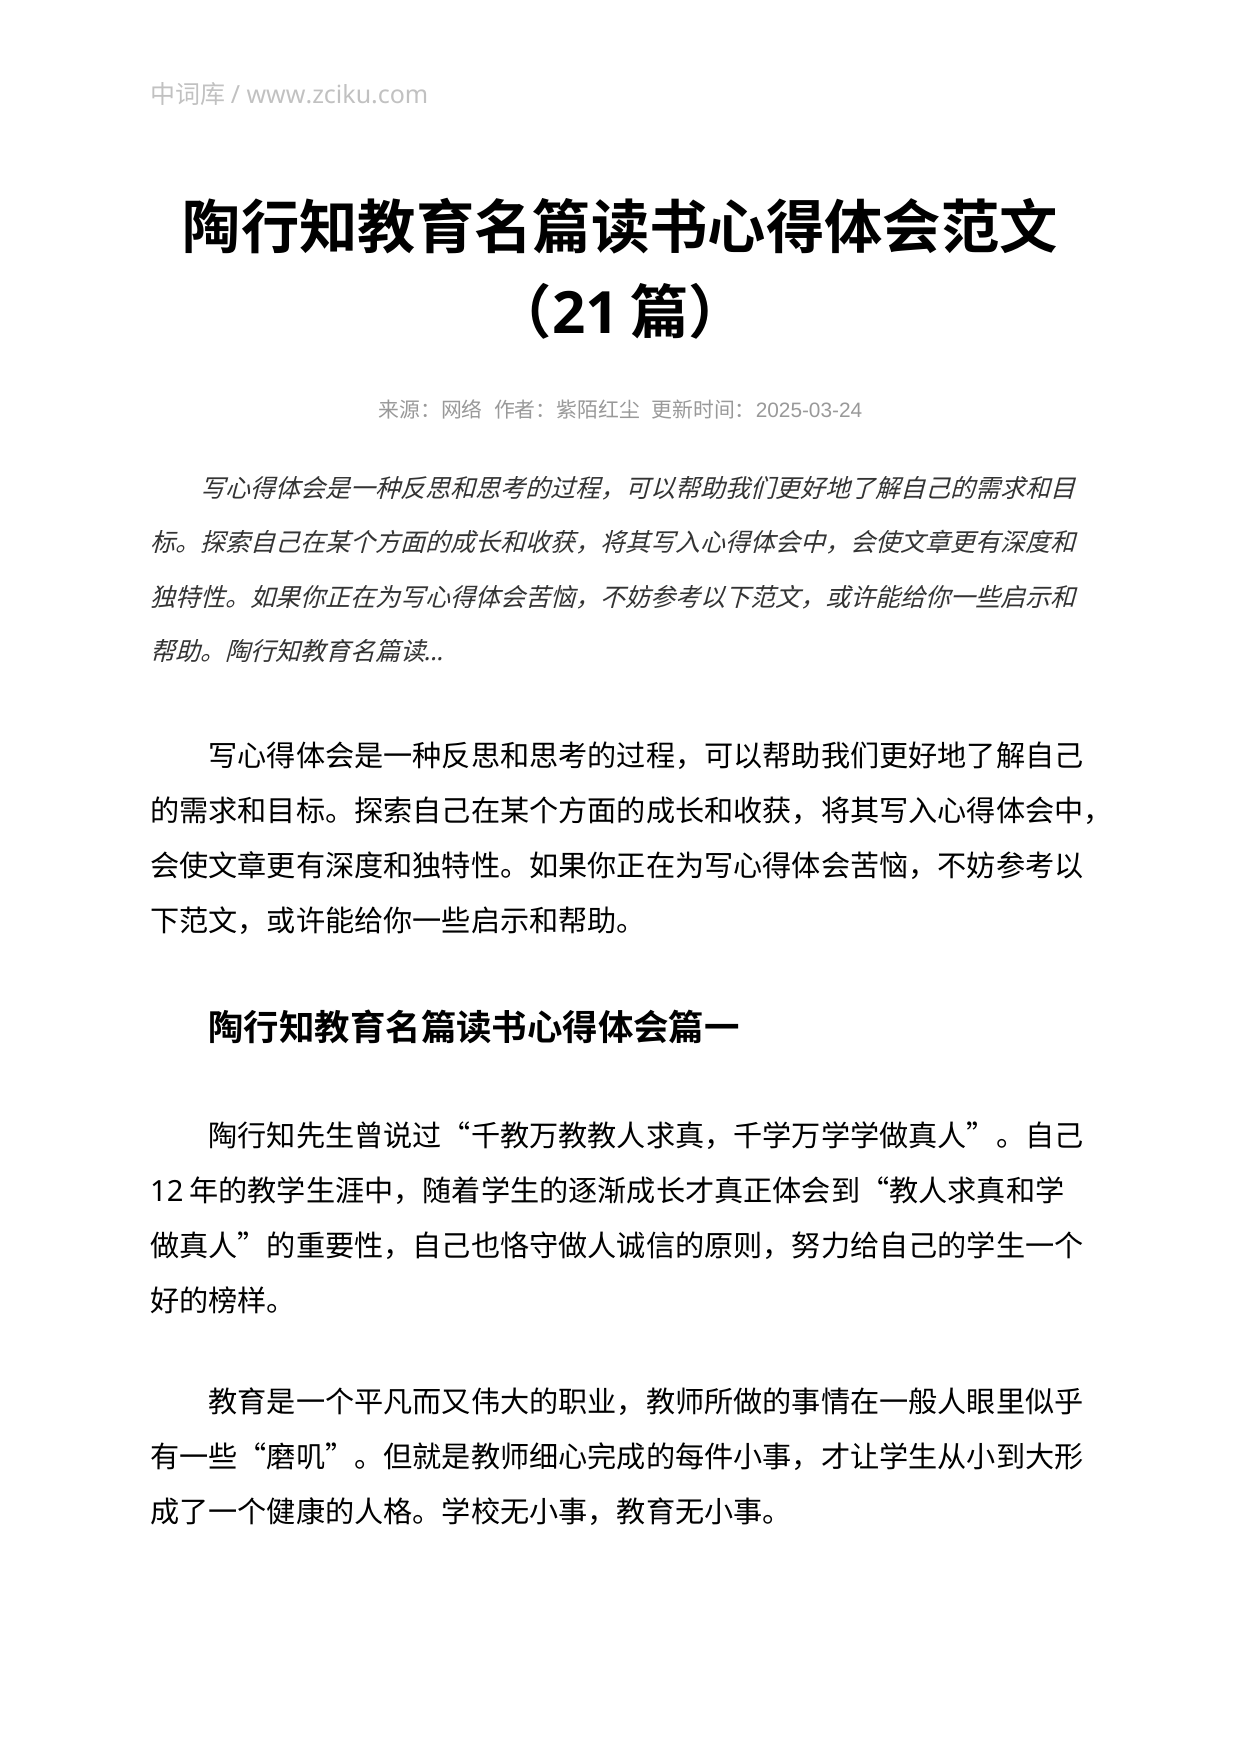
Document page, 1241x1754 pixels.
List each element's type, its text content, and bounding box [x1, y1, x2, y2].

text 写心得体会是一种反思和思考的过程，可以帮助我们更好地了解自己的需求和目标。探索自己在某个方面的成长和收获，将其写入心得体会中，会使文章更有深度和独特性。如果你正在为写心得体会苦恼，不妨参考以下范文，或许能给你一些启示和帮助。 [150, 733, 1090, 939]
text 写心得体会是一种反思和思考的过程，可以帮助我们更好地了解自己的需求和目标。探索自己在某个方面的成长和收获，将其写入心得体会中，会使文章更有深度和独特性。如果你正在为写心得体会苦恼，不妨参考以下范文，或许能给你一些启示和帮助。陶行知教育名篇读... [150, 468, 1090, 668]
subtitle 陶行知教育名篇读书心得体会范文（21篇） [150, 181, 1090, 351]
text 教育是一个平凡而又伟大的职业，教师所做的事情在一般人眼里似乎有一些“磨叽”。但就是教师细心完成的每件小事，才让学生从小到大形成了一个健康的人格。学校无小事，教育无小事。 [150, 1379, 1090, 1531]
text 陶行知先生曾说过“千教万教教人求真，千学万学学做真人”。自己12年的教学生涯中，随着学生的逐渐成长才真正体会到“教人求真和学做真人”的重要性，自己也恪守做人诚信的原则，努力给自己的学生一个好的榜样。 [150, 1112, 1090, 1319]
text 来源：网络 作者：紫陌红尘 更新时间：2025-03-24 [150, 397, 1090, 421]
text 陶行知教育名篇读书心得体会篇一 [150, 999, 1090, 1050]
